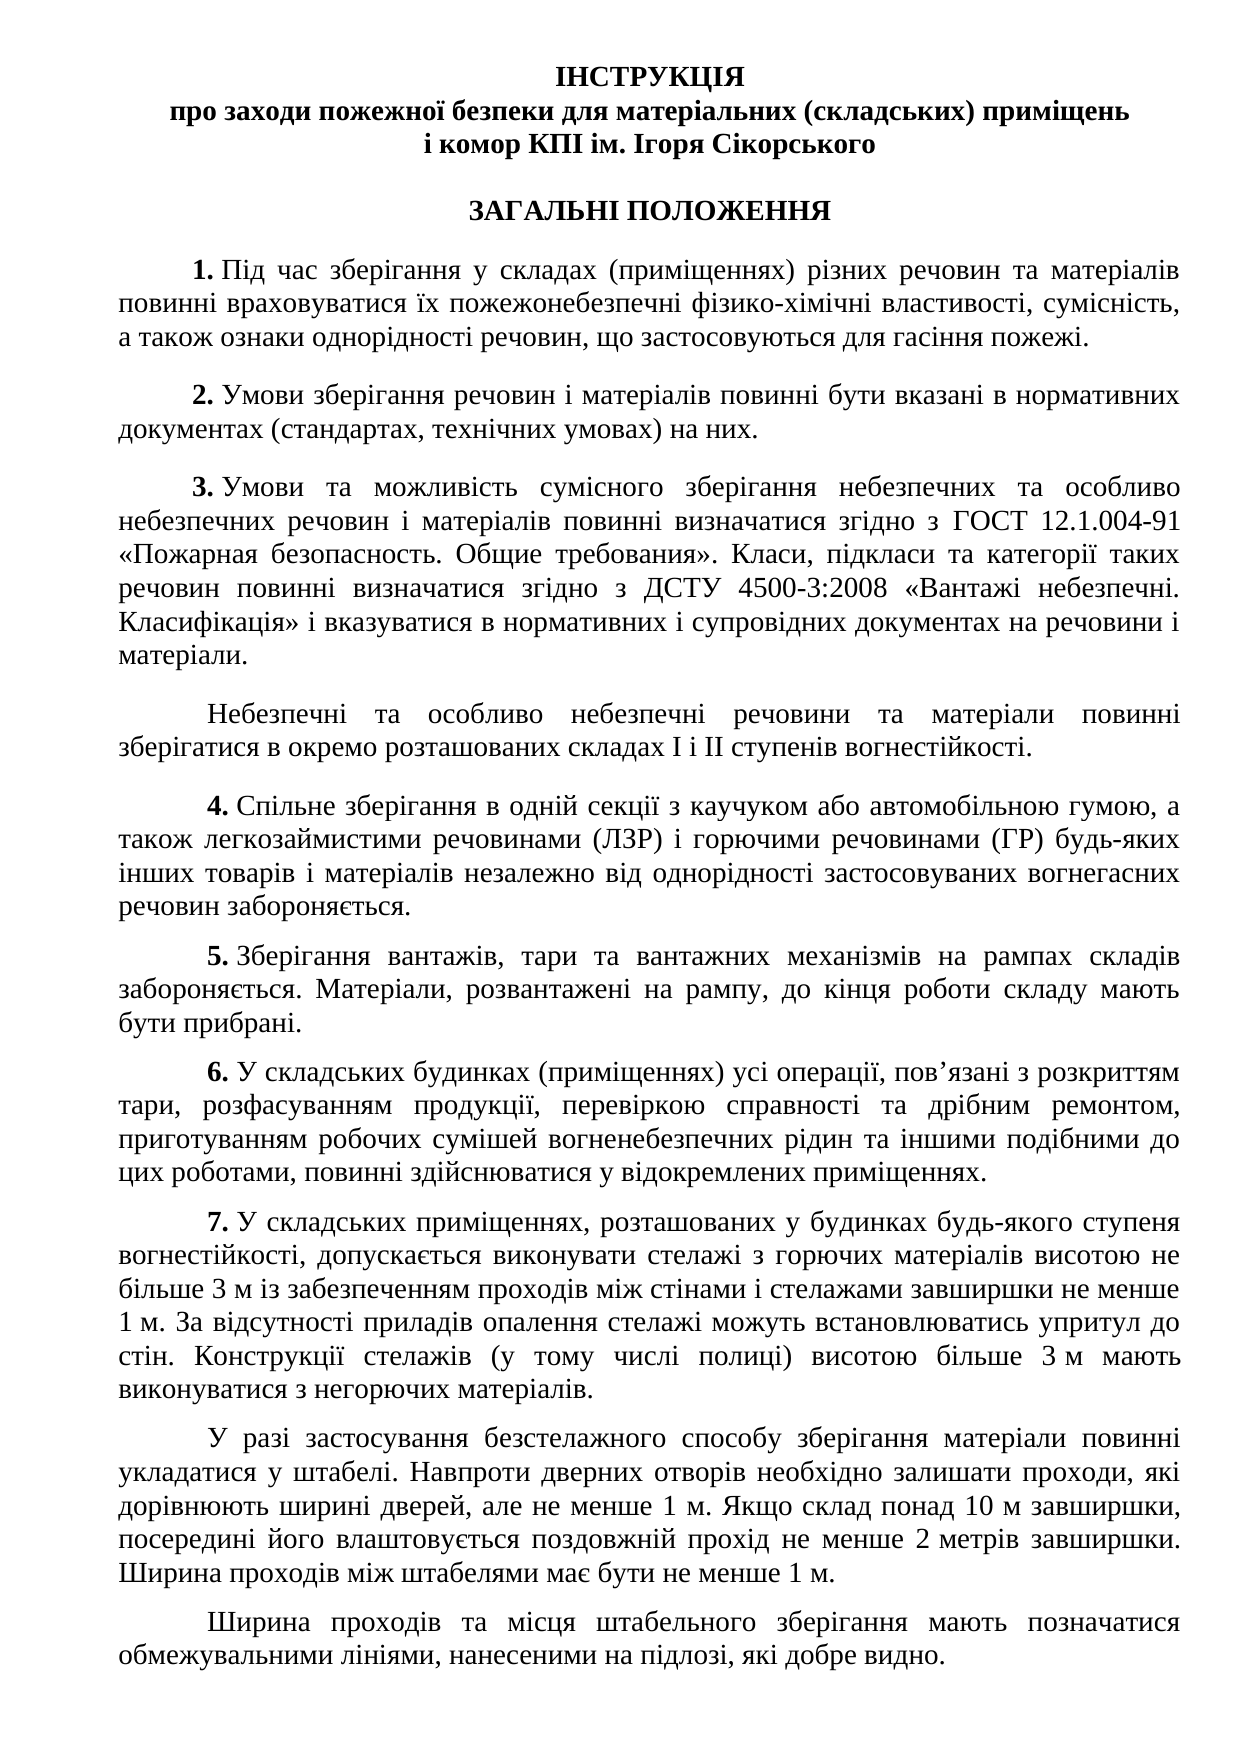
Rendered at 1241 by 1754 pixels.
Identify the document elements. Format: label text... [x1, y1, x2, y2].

text ЗАГАЛЬНІ ПОЛОЖЕННЯ [118, 193, 1181, 227]
text Ширина проходів та місця штабельного зберігання мають позначатися обмежувальними лініями, нанесеними на підлозі, які добре видно. [118, 1604, 1181, 1671]
text 2. Умови зберігання речовин і матеріалів повинні бути вказані в нормативних документах (стандартах, технічних умовах) на них. [118, 377, 1181, 444]
text 1. Під час зберігання у складах (приміщеннях) різних речовин та матеріалів повинні враховуватися їх пожежонебезпечні фізико-хімічні властивості, сумісність, а також ознаки однорідності речовин, що застосовуються для гасіння пожежі. [118, 252, 1181, 352]
text 6. У складських будинках (приміщеннях) усі операції, пов’язані з розкриттям тари, розфасуванням продукції, перевіркою справності та дрібним ремонтом, приготуванням робочих сумішей вогненебезпечних рідин та іншими подібними до цих роботами, повинні здійснюватися у відокремлених приміщеннях. [118, 1154, 1181, 1188]
text і комор КПІ ім. Ігоря Сікорського [118, 126, 1181, 160]
text 3. Умови та можливість сумісного зберігання небезпечних та особливо небезпечних речовин і матеріалів повинні визначатися згідно з ГОСТ 12.1.004-91 «Пожарная безопасность. Общие требования». Класи, підкласи та категорії таких речовин повинні визначатися згідно з ДСТУ 4500-3:2008 «Вантажі небезпечні. Класифікація» і вказуватися в нормативних і супровідних документах на речовини і матеріали. [118, 469, 1181, 671]
text У разі застосування безстелажного способу зберігання матеріали повинні укладатися у штабелі. Навпроти дверних отворів необхідно залишати проходи, які дорівнюють ширині дверей, але не менше 1 м. Якщо склад понад 10 м завширшки, посередині його влаштовується поздовжній прохід не менше 2 метрів завширшки. Ширина проходів між штабелями має бути не менше 1 м. [118, 1421, 1181, 1588]
text 4. Спільне зберігання в одній секції з каучуком або автомобільною гумою, а також легкозаймистими речовинами (ЛЗР) і горючими речовинами (ГР) будь-яких інших товарів і матеріалів незалежно від однорідності застосовуваних вогнегасних речовин забороняється. [118, 888, 1181, 922]
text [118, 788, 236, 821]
text 5. Зберігання вантажів, тари та вантажних механізмів на рампах складів забороняється. Матеріали, розвантажені на рампу, до кінця роботи складу мають бути прибрані. [118, 938, 1181, 1038]
text 6. У складських будинках (приміщеннях) усі операції, пов’язані з розкриттям тари, розфасуванням продукції, перевіркою справності та дрібним ремонтом, приготуванням робочих сумішей вогненебезпечних рідин та іншими подібними до цих роботами, повинні здійснюватися у відокремлених приміщеннях. [118, 1054, 1181, 1088]
text 7. У складських приміщеннях, розташованих у будинках будь-якого ступеня вогнестійкості, допускається виконувати стелажі з горючих матеріалів висотою не більше 3 м із забезпеченням проходів між стінами і стелажами завширшки не менше 1 м. За відсутності приладів опалення стелажі можуть встановлюватись упритул до стін. Конструкції стелажів (у тому числі полиці) висотою більше 3 м мають виконуватися з негорючих матеріалів. [118, 1204, 1181, 1405]
text Небезпечні та особливо небезпечні речовини та матеріали повинні зберігатися в окремо розташованих складах I і II ступенів вогнестійкості. [118, 696, 1181, 763]
text про заходи пожежної безпеки для матеріальних (складських) приміщень [118, 93, 1181, 126]
text ІНСТРУКЦІЯ [118, 59, 1181, 93]
